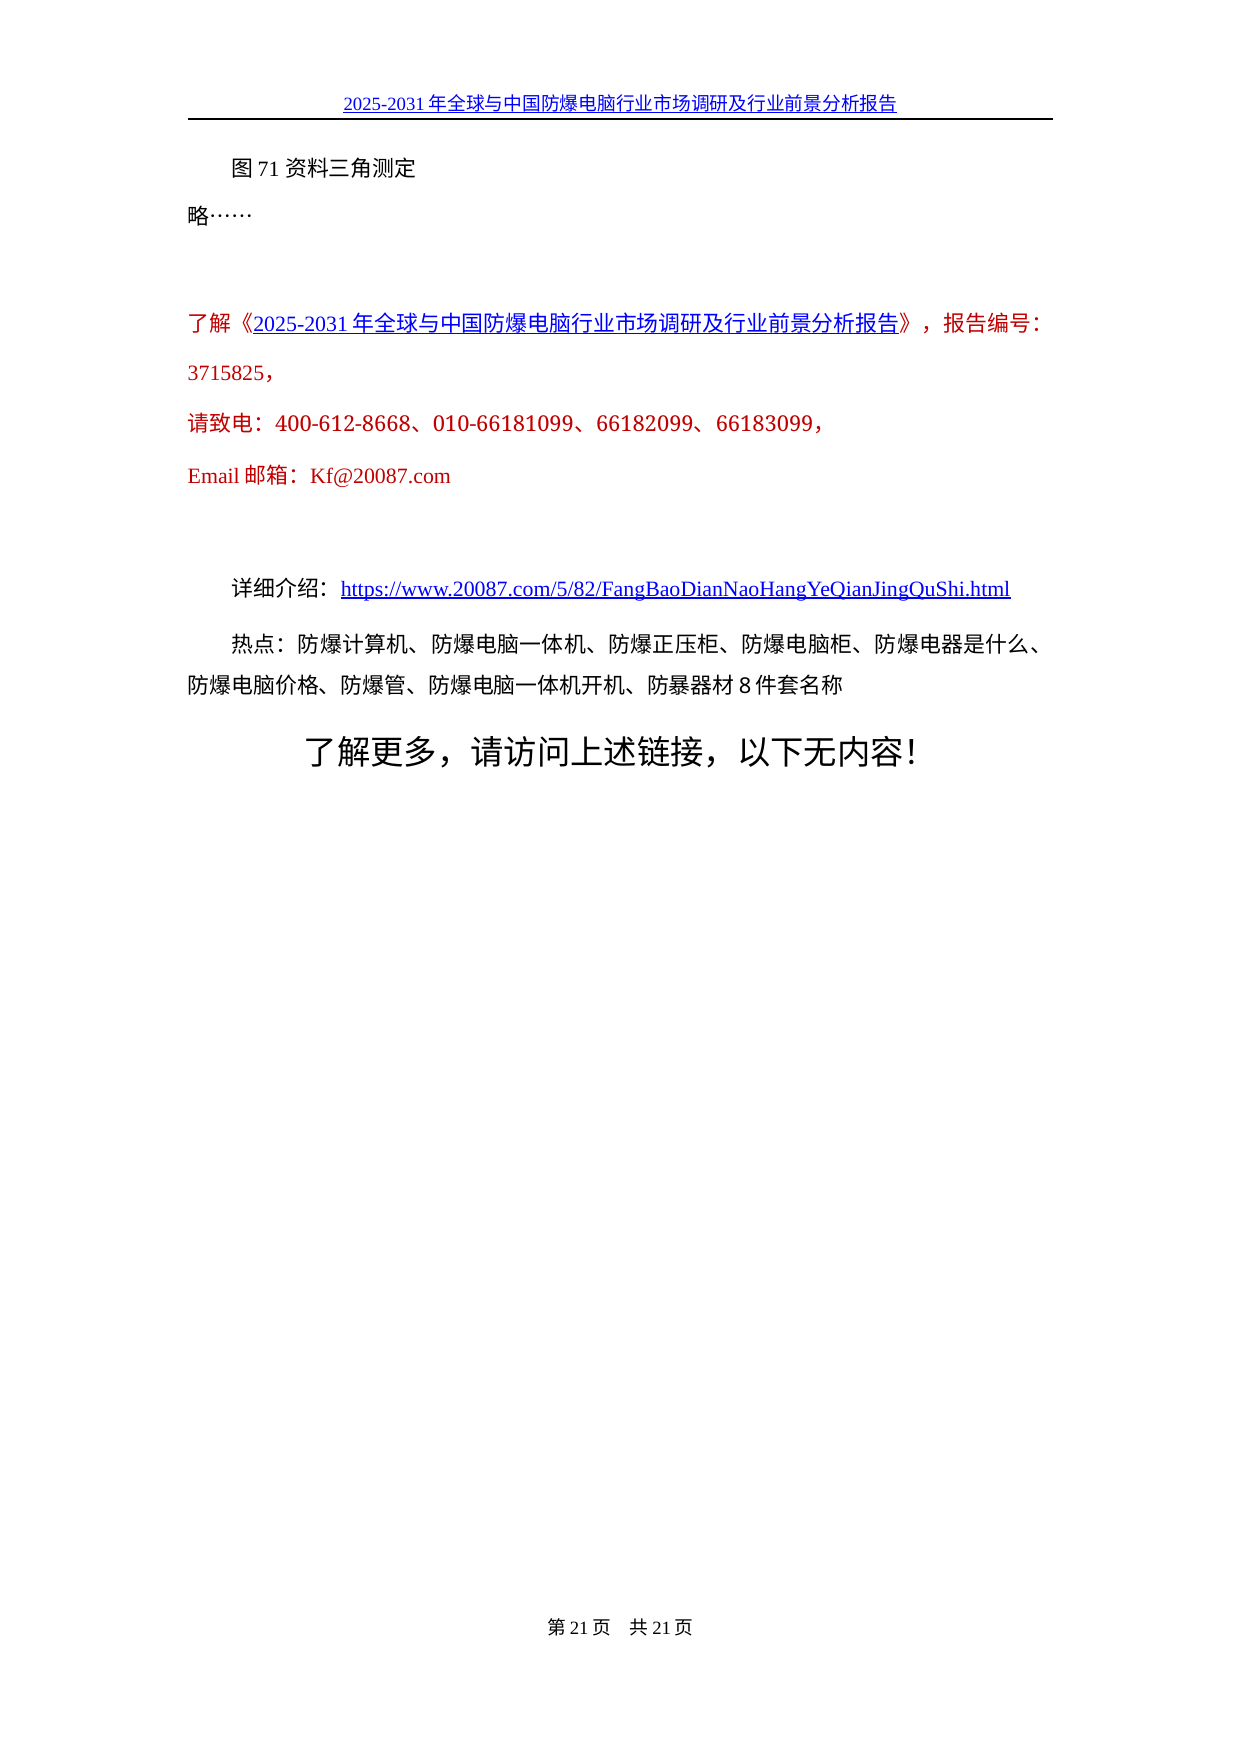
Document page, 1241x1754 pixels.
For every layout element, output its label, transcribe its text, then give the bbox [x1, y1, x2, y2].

text 详细介绍：https://www.20087.com/5/82/FangBaoDianNaoHangYeQianJingQuShi.html [187, 570, 1053, 603]
text 了解《2025-2031年全球与中国防爆电脑行业市场调研及行业前景分析报告》，报告编号：3715825， [187, 305, 1053, 387]
title 了解更多，请访问上述链接，以下无内容！ [187, 717, 1053, 782]
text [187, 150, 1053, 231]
text 请致电：400-612-8668、010-66181099、66182099、66183099， [187, 406, 1053, 438]
text Email邮箱：Kf@20087.com [187, 457, 1053, 490]
text 热点：防爆计算机、防爆电脑一体机、防爆正压柜、防爆电脑柜、防爆电器是什么、防爆电脑价格、防爆管、防爆电脑一体机开机、防暴器材8件套名称 [187, 627, 1053, 700]
